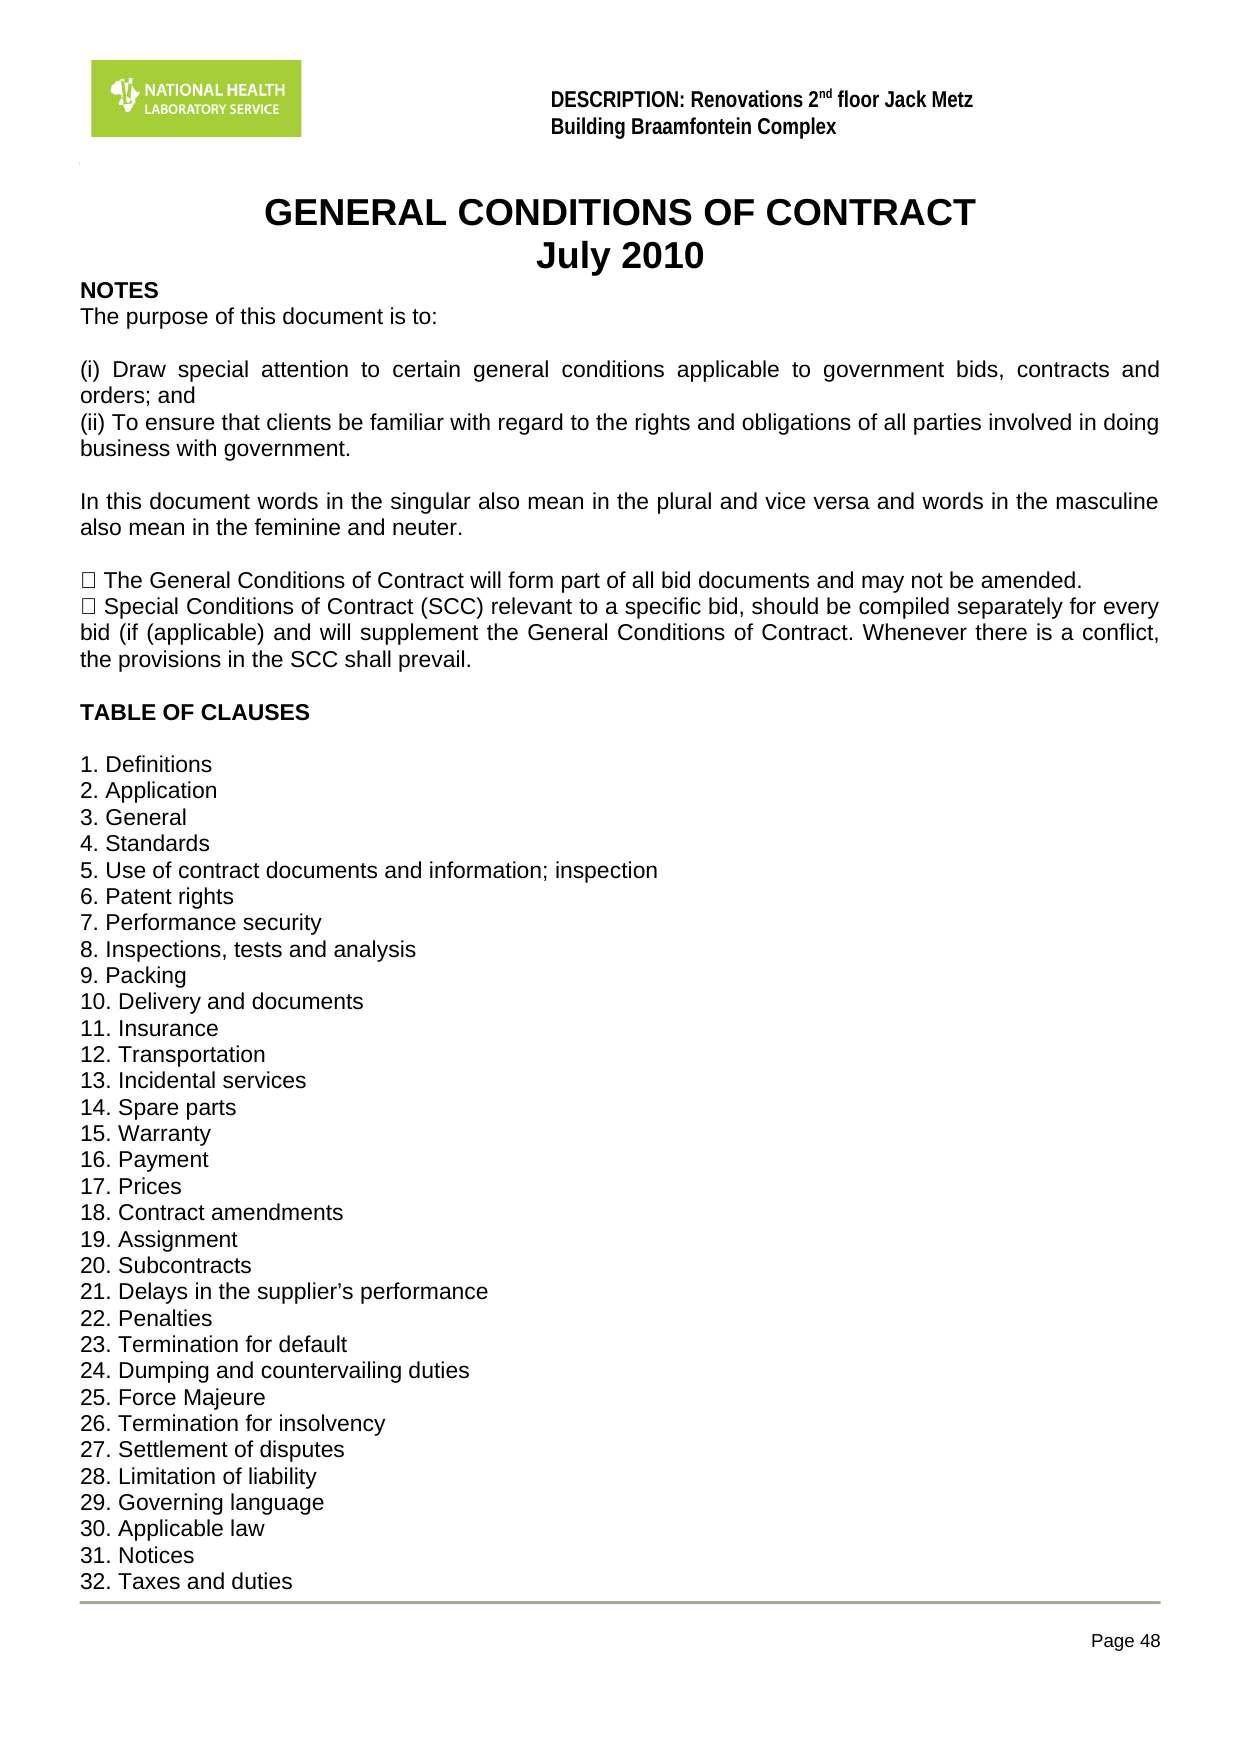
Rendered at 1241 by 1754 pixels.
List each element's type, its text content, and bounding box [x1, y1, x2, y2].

text 6. Patent rights [80, 883, 1161, 909]
text TABLE OF CLAUSES [80, 698, 1161, 725]
text 2. Application [80, 777, 1161, 804]
text 32. Taxes and duties [80, 1568, 1161, 1594]
text 13. Incidental services [80, 1067, 1161, 1094]
text (i) Draw special attention to certain general conditions applicable to government bids, contracts and orders; and [80, 356, 1161, 408]
text July 2010 [80, 234, 1161, 277]
text In this document words in the singular also mean in the plural and vice versa and words in the masculine also mean in the feminine and neuter. [80, 488, 1161, 540]
text 18. Contract amendments [80, 1199, 1161, 1226]
picture [91, 60, 302, 137]
text 21. Delays in the supplier’s performance [80, 1278, 1161, 1304]
text 29. Governing language [80, 1489, 1161, 1515]
text (ii) To ensure that clients be familiar with regard to the rights and obligations of all parties involved in doing business with government. [80, 408, 1161, 461]
text 22. Penalties [80, 1304, 1161, 1331]
text GENERAL CONDITIONS OF CONTRACT [80, 191, 1161, 234]
text 26. Termination for insolvency [80, 1410, 1161, 1436]
text 24. Dumping and countervailing duties [80, 1357, 1161, 1384]
text 5. Use of contract documents and information; inspection [80, 857, 1161, 883]
text 15. Warranty [80, 1120, 1161, 1146]
text 17. Prices [80, 1173, 1161, 1199]
text The purpose of this document is to: [80, 303, 1161, 329]
text NOTES [80, 277, 1161, 303]
text 3. General [80, 804, 1161, 830]
text 16. Payment [80, 1146, 1161, 1173]
text 20. Subcontracts [80, 1252, 1161, 1278]
text  Special Conditions of Contract (SCC) relevant to a specific bid, should be compiled separately for every bid (if (applicable) and will supplement the General Conditions of Contract. Whenever there is a conflict, the provisions in the SCC shall prevail. [80, 593, 1161, 672]
text 27. Settlement of disputes [80, 1436, 1161, 1463]
text 7. Performance security [80, 909, 1161, 936]
text 25. Force Majeure [80, 1384, 1161, 1410]
text 8. Inspections, tests and analysis [80, 936, 1161, 962]
text 4. Standards [80, 830, 1161, 857]
text 23. Termination for default [80, 1331, 1161, 1357]
text 14. Spare parts [80, 1094, 1161, 1120]
text 11. Insurance [80, 1015, 1161, 1041]
text 9. Packing [80, 962, 1161, 988]
text 28. Limitation of liability [80, 1463, 1161, 1489]
text 1. Definitions [80, 751, 1161, 777]
text 19. Assignment [80, 1226, 1161, 1252]
text 12. Transportation [80, 1041, 1161, 1067]
text 30. Applicable law [80, 1515, 1161, 1542]
text 31. Notices [80, 1542, 1161, 1568]
text  The General Conditions of Contract will form part of all bid documents and may not be amended. [80, 567, 1161, 593]
text 10. Delivery and documents [80, 988, 1161, 1015]
